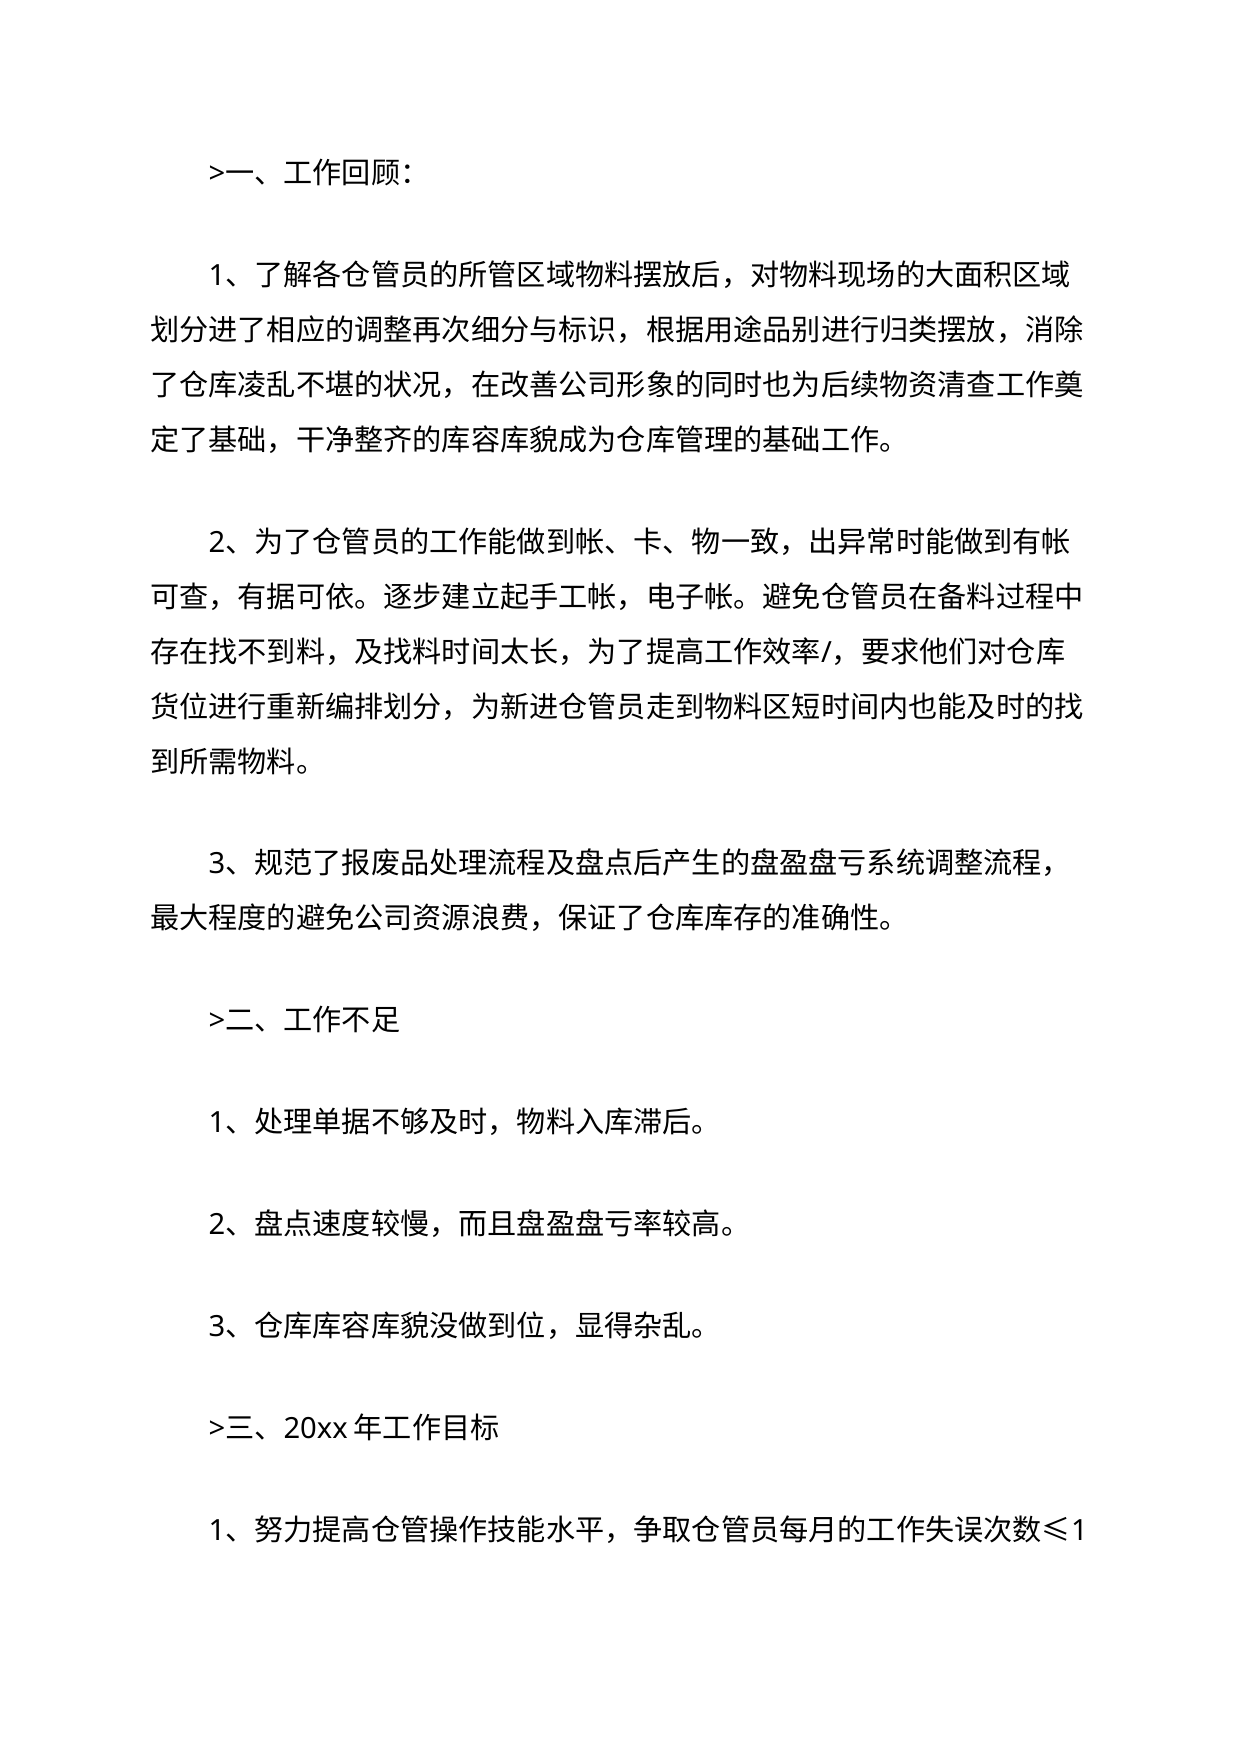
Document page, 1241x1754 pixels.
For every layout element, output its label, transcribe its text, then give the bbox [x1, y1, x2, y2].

text 3、仓库库容库貌没做到位，显得杂乱。 [150, 1303, 1090, 1345]
text >三、20xx年工作目标 [150, 1405, 1090, 1447]
text >一、工作回顾： [150, 150, 1090, 192]
text 3、规范了报废品处理流程及盘点后产生的盘盈盘亏系统调整流程，最大程度的避免公司资源浪费，保证了仓库库存的准确性。 [150, 840, 1090, 937]
text 2、盘点速度较慢，而且盘盈盘亏率较高。 [150, 1201, 1090, 1243]
text 2、为了仓管员的工作能做到帐、卡、物一致，出异常时能做到有帐可查，有据可依。逐步建立起手工帐，电子帐。避免仓管员在备料过程中存在找不到料，及找料时间太长，为了提高工作效率/，要求他们对仓库货位进行重新编排划分，为新进仓管员走到物料区短时间内也能及时的找到所需物料。 [150, 518, 1090, 781]
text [150, 1507, 1090, 1549]
text >二、工作不足 [150, 997, 1090, 1039]
text 1、处理单据不够及时，物料入库滞后。 [150, 1099, 1090, 1141]
text 1、了解各仓管员的所管区域物料摆放后，对物料现场的大面积区域划分进了相应的调整再次细分与标识，根据用途品别进行归类摆放，消除了仓库凌乱不堪的状况，在改善公司形象的同时也为后续物资清查工作奠定了基础，干净整齐的库容库貌成为仓库管理的基础工作。 [150, 252, 1090, 459]
